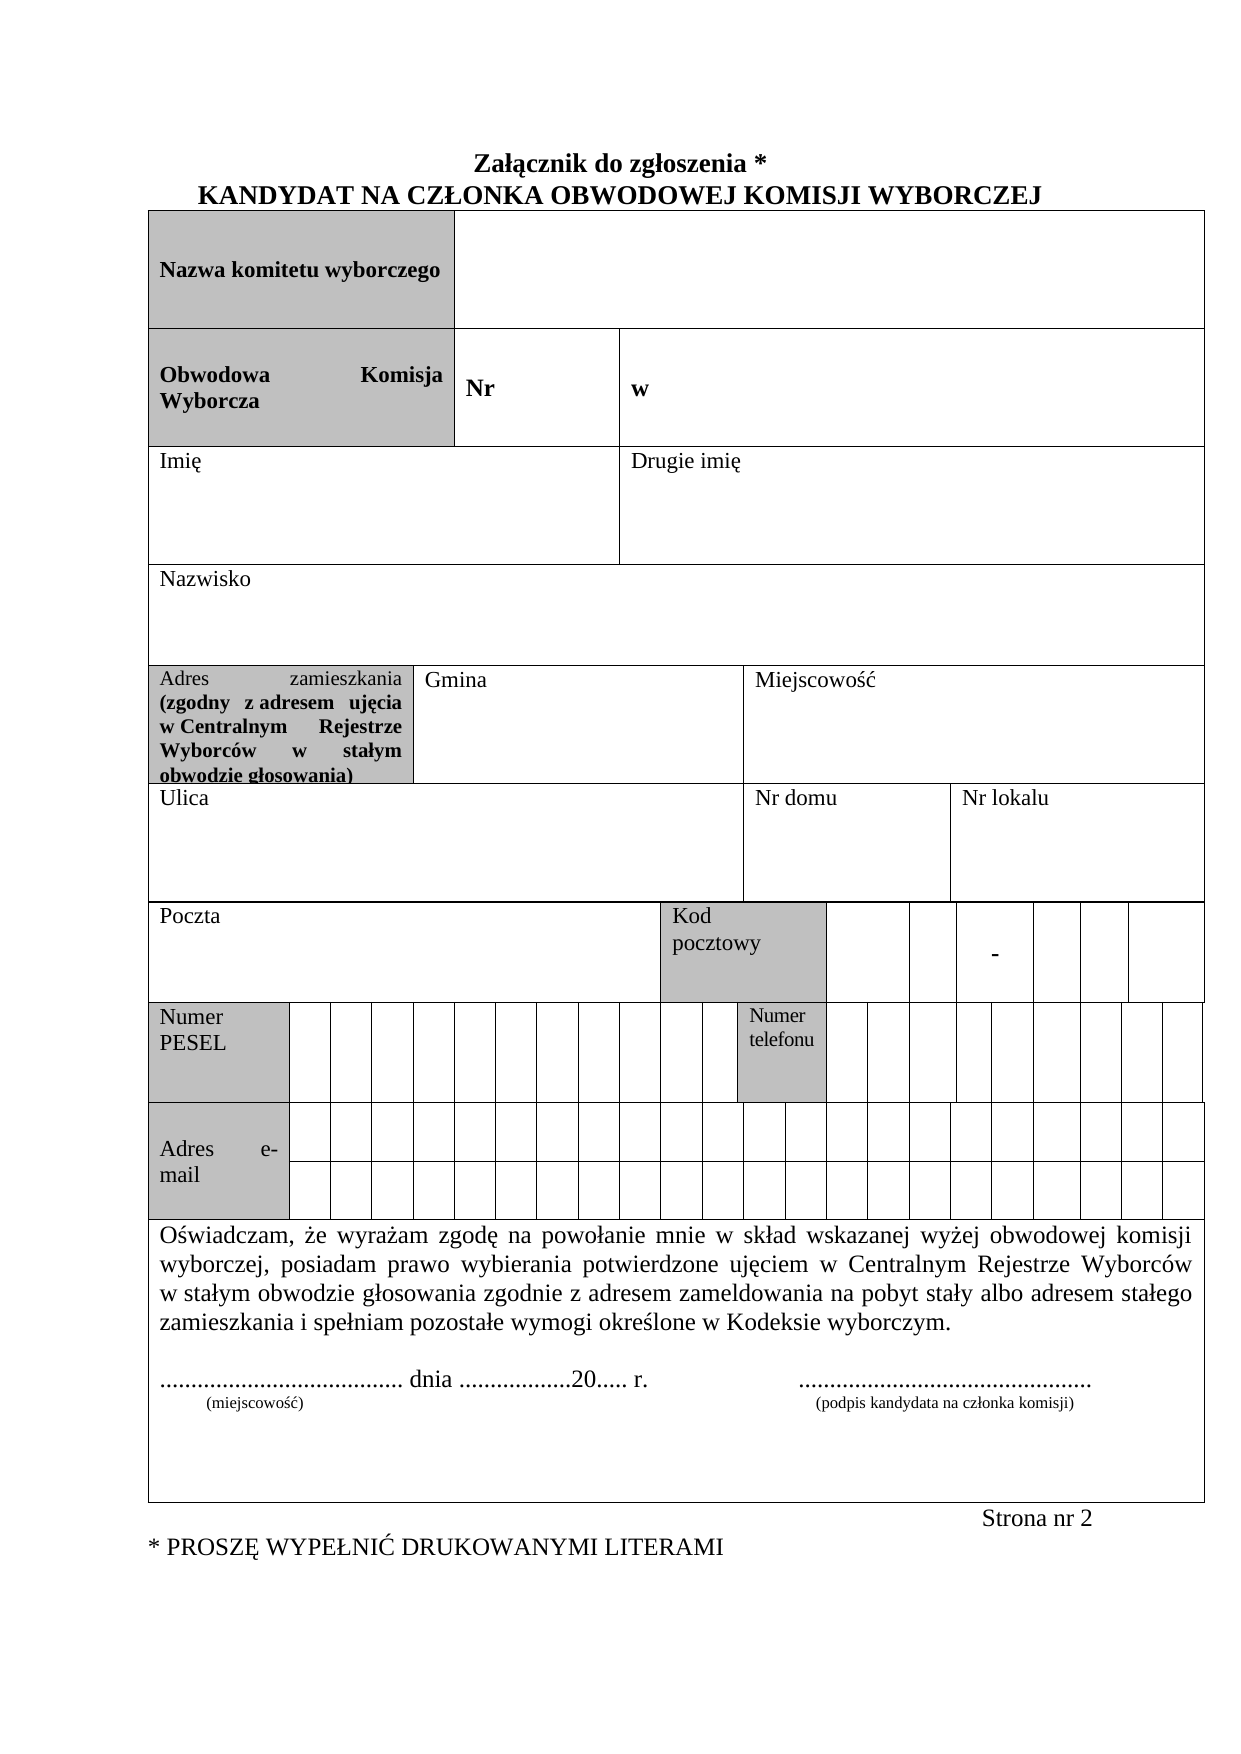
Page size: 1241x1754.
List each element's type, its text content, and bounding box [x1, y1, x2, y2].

table_cell [620, 1103, 660, 1161]
table_cell [661, 1103, 702, 1161]
table_cell [957, 1003, 991, 1102]
table_cell [992, 1162, 1033, 1219]
table_cell Nr [455, 329, 619, 446]
table_cell [290, 1103, 330, 1161]
table_cell [1034, 1103, 1080, 1161]
table_cell [703, 1162, 743, 1219]
table_cell w [620, 329, 1204, 446]
table_cell Imię [149, 447, 619, 564]
table_cell [703, 1103, 743, 1161]
table_cell [1122, 1162, 1162, 1219]
table_cell [744, 1162, 785, 1219]
table_cell Ulica [149, 784, 743, 901]
table_cell [372, 1003, 413, 1102]
table_cell Nr lokalu [951, 784, 1204, 901]
table_cell [414, 1103, 454, 1161]
table_cell [744, 1103, 785, 1161]
table_cell [1122, 1003, 1162, 1102]
text KANDYDAT NA CZŁONKA OBWODOWEJ KOMISJI WYBORCZEJ [148, 179, 1093, 210]
table_cell [1163, 1103, 1204, 1161]
text Załącznik do zgłoszenia * [148, 148, 1093, 179]
table_cell Nazwisko [149, 565, 1204, 665]
table_cell Poczta [149, 903, 660, 1002]
table_cell [414, 1162, 454, 1219]
table_cell [1163, 1003, 1202, 1102]
table_cell [786, 1103, 826, 1161]
text * PROSZĘ WYPEŁNIĆ DRUKOWANYMI LITERAMI [148, 1532, 1093, 1561]
table_cell [455, 1162, 495, 1219]
table_cell [290, 1003, 330, 1102]
table_cell [579, 1162, 619, 1219]
table_header [455, 211, 1204, 328]
table_cell [579, 1003, 619, 1102]
table_cell [496, 1003, 536, 1102]
table_cell [372, 1103, 413, 1161]
table_cell [786, 1162, 826, 1219]
table_cell Miejscowość [744, 666, 1204, 783]
table_cell [827, 903, 909, 1002]
table_cell [1129, 903, 1204, 1002]
table_cell [579, 1103, 619, 1161]
table_cell [1122, 1103, 1162, 1161]
table_cell [290, 1162, 330, 1219]
table_cell [661, 1162, 702, 1219]
table_cell [910, 1003, 956, 1102]
table_cell [331, 1103, 371, 1161]
table_cell [1034, 1003, 1080, 1102]
table_cell [1081, 1103, 1121, 1161]
table_cell Kod pocztowy [661, 903, 826, 1002]
table_cell [951, 1162, 991, 1219]
table_cell [496, 1103, 536, 1161]
table_cell [703, 1003, 737, 1102]
table_cell [331, 1003, 371, 1102]
table_cell [372, 1162, 413, 1219]
table_cell [827, 1103, 867, 1161]
table_cell Obwodowa Komisja Wyborcza [149, 329, 454, 446]
table_cell [537, 1162, 578, 1219]
table_cell [537, 1103, 578, 1161]
table_cell [331, 1162, 371, 1219]
table_header Nazwa komitetu wyborczego [149, 211, 454, 328]
table_cell Oświadczam, że wyrażam zgodę na powołanie mnie w skład wskazanej wyżej obwodowej komisji wyborczej, posiadam prawo wybierania potwierdzone ujęciem w Centralnym Rejestrze Wyborców w stałym obwodzie głosowania zgodnie z adresem zameldowania na pobyt stały albo adresem stałego zamieszkania i spełniam pozostałe wymogi określone w Kodeksie wyborczym. ....................................... dnia ..................20..... r. ............................................... (miejscowość) (podpis kandydata na członka komisji) [149, 1220, 1204, 1502]
table_cell [1081, 1162, 1121, 1219]
table_cell [868, 1003, 909, 1102]
table_cell Adres zamieszkania (zgodny z adresem ujęcia w Centralnym Rejestrze Wyborców w stałym obwodzie głosowania) [149, 666, 413, 783]
table_cell [1081, 1003, 1121, 1102]
table_cell [827, 1003, 867, 1102]
table_cell Gmina [414, 666, 743, 783]
table_cell [620, 1162, 660, 1219]
table_cell [455, 1003, 495, 1102]
table_cell [496, 1162, 536, 1219]
table_cell [1081, 903, 1128, 1002]
table_cell [868, 1103, 909, 1161]
table_cell [1034, 1162, 1080, 1219]
table_cell Adres e-mail [149, 1103, 289, 1219]
table_cell [414, 1003, 454, 1102]
table_cell Numer PESEL [149, 1003, 289, 1102]
table_cell [1163, 1162, 1204, 1219]
table_cell - [957, 903, 1033, 1002]
table_cell [620, 1003, 660, 1102]
table_cell [827, 1162, 867, 1219]
table_cell [1034, 903, 1080, 1002]
table_cell Drugie imię [620, 447, 1204, 564]
table_cell [661, 1003, 702, 1102]
table_cell [992, 1003, 1033, 1102]
table_cell Numer telefonu [738, 1003, 826, 1102]
table_cell [537, 1003, 578, 1102]
table_cell [992, 1103, 1033, 1161]
table_cell Nr domu [744, 784, 950, 901]
table_cell [910, 1162, 950, 1219]
text Strona nr 2 [148, 1503, 1093, 1532]
table_cell [910, 1103, 950, 1161]
table_cell [910, 903, 956, 1002]
table_cell [455, 1103, 495, 1161]
table_cell [868, 1162, 909, 1219]
table_cell [951, 1103, 991, 1161]
